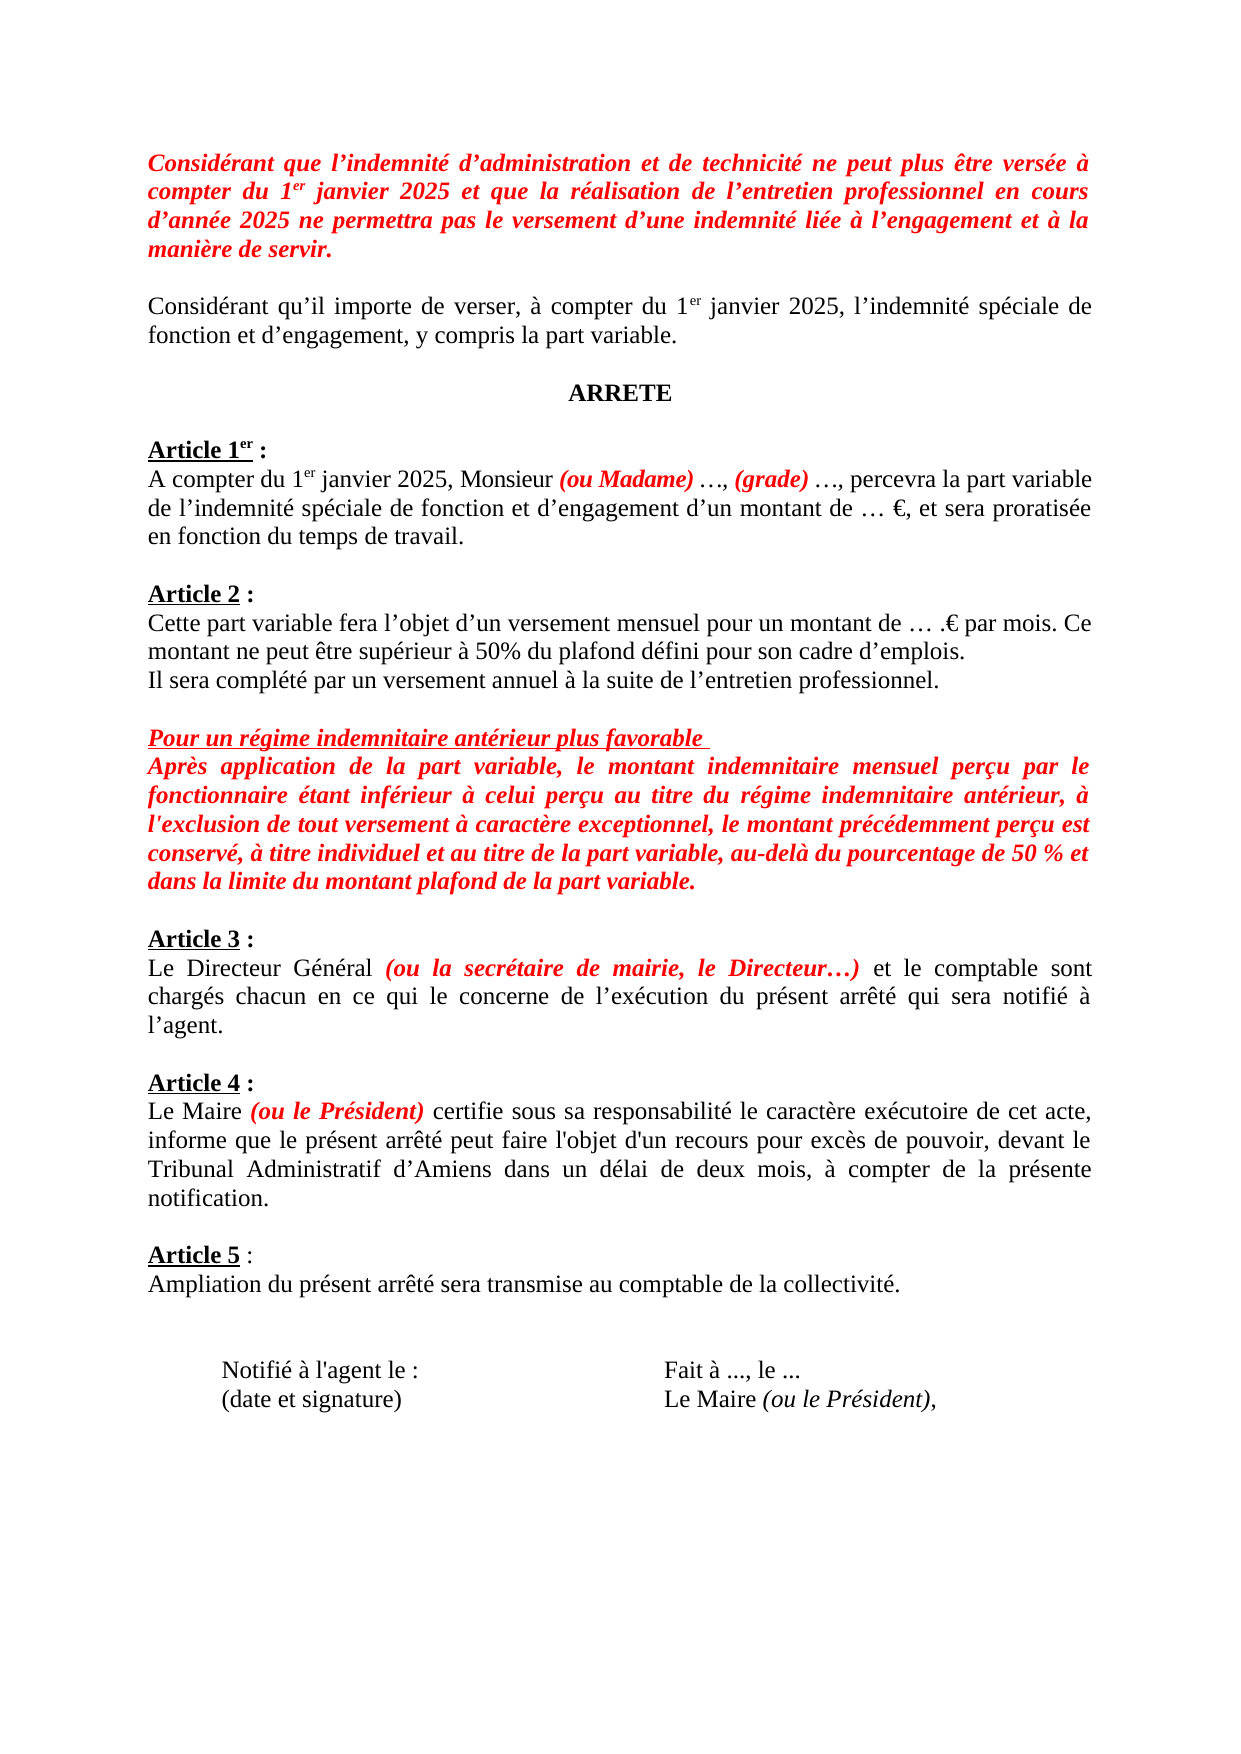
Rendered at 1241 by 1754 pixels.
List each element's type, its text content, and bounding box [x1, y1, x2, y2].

text (date et signature) Le Maire (ou le Président), [148, 1384, 1093, 1413]
text Article 3 : [148, 924, 1093, 953]
text Après application de la part variable, le montant indemnitaire mensuel perçu par le fonctionnaire étant inférieur à celui perçu au titre du régime indemnitaire antérieur, à l'exclusion de tout versement à caractère exceptionnel, le montant précédemment perçu est conservé, à titre individuel et au titre de la part variable, au-delà du pourcentage de 50 % et dans la limite du montant plafond de la part variable. [148, 751, 1093, 895]
text Pour un régime indemnitaire antérieur plus favorable [148, 723, 1093, 751]
text Ampliation du présent arrêté sera transmise au comptable de la collectivité. [148, 1269, 1093, 1298]
text Considérant que l’indemnité d’administration et de technicité ne peut plus être versée à compter du 1er janvier 2025 et que la réalisation de l’entretien professionnel en cours d’année 2025 ne permettra pas le versement d’une indemnité liée à l’engagement et à la manière de servir. [148, 148, 1093, 263]
text A compter du 1er janvier 2025, Monsieur (ou Madame) …, (grade) …, percevra la part variable de l’indemnité spéciale de fonction et d’engagement d’un montant de … €, et sera proratisée en fonction du temps de travail. [148, 464, 1093, 550]
text Article 4 : [148, 1068, 1093, 1096]
text Considérant qu’il importe de verser, à compter du 1er janvier 2025, l’indemnité spéciale de fonction et d’engagement, y compris la part variable. [148, 291, 1093, 349]
text ARRETE [148, 378, 1093, 406]
text Article 1er : [148, 435, 1093, 464]
text Le Directeur Général (ou la secrétaire de mairie, le Directeur…) et le comptable sont chargés chacun en ce qui le concerne de l’exécution du présent arrêté qui sera notifié à l’agent. [148, 953, 1093, 1039]
text Article 2 : [148, 579, 1093, 608]
text Le Maire (ou le Président) certifie sous sa responsabilité le caractère exécutoire de cet acte, informe que le présent arrêté peut faire l'objet d'un recours pour excès de pouvoir, devant le Tribunal Administratif d’Amiens dans un délai de deux mois, à compter de la présente notification. [148, 1096, 1093, 1211]
text Il sera complété par un versement annuel à la suite de l’entretien professionnel. [148, 665, 1093, 694]
text Cette part variable fera l’objet d’un versement mensuel pour un montant de … .€ par mois. Ce montant ne peut être supérieur à 50% du plafond défini pour son cadre d’emplois. [148, 608, 1093, 665]
text Notifié à l'agent le : Fait à ..., le ... [148, 1355, 1093, 1384]
text Article 5 : [148, 1240, 1093, 1269]
